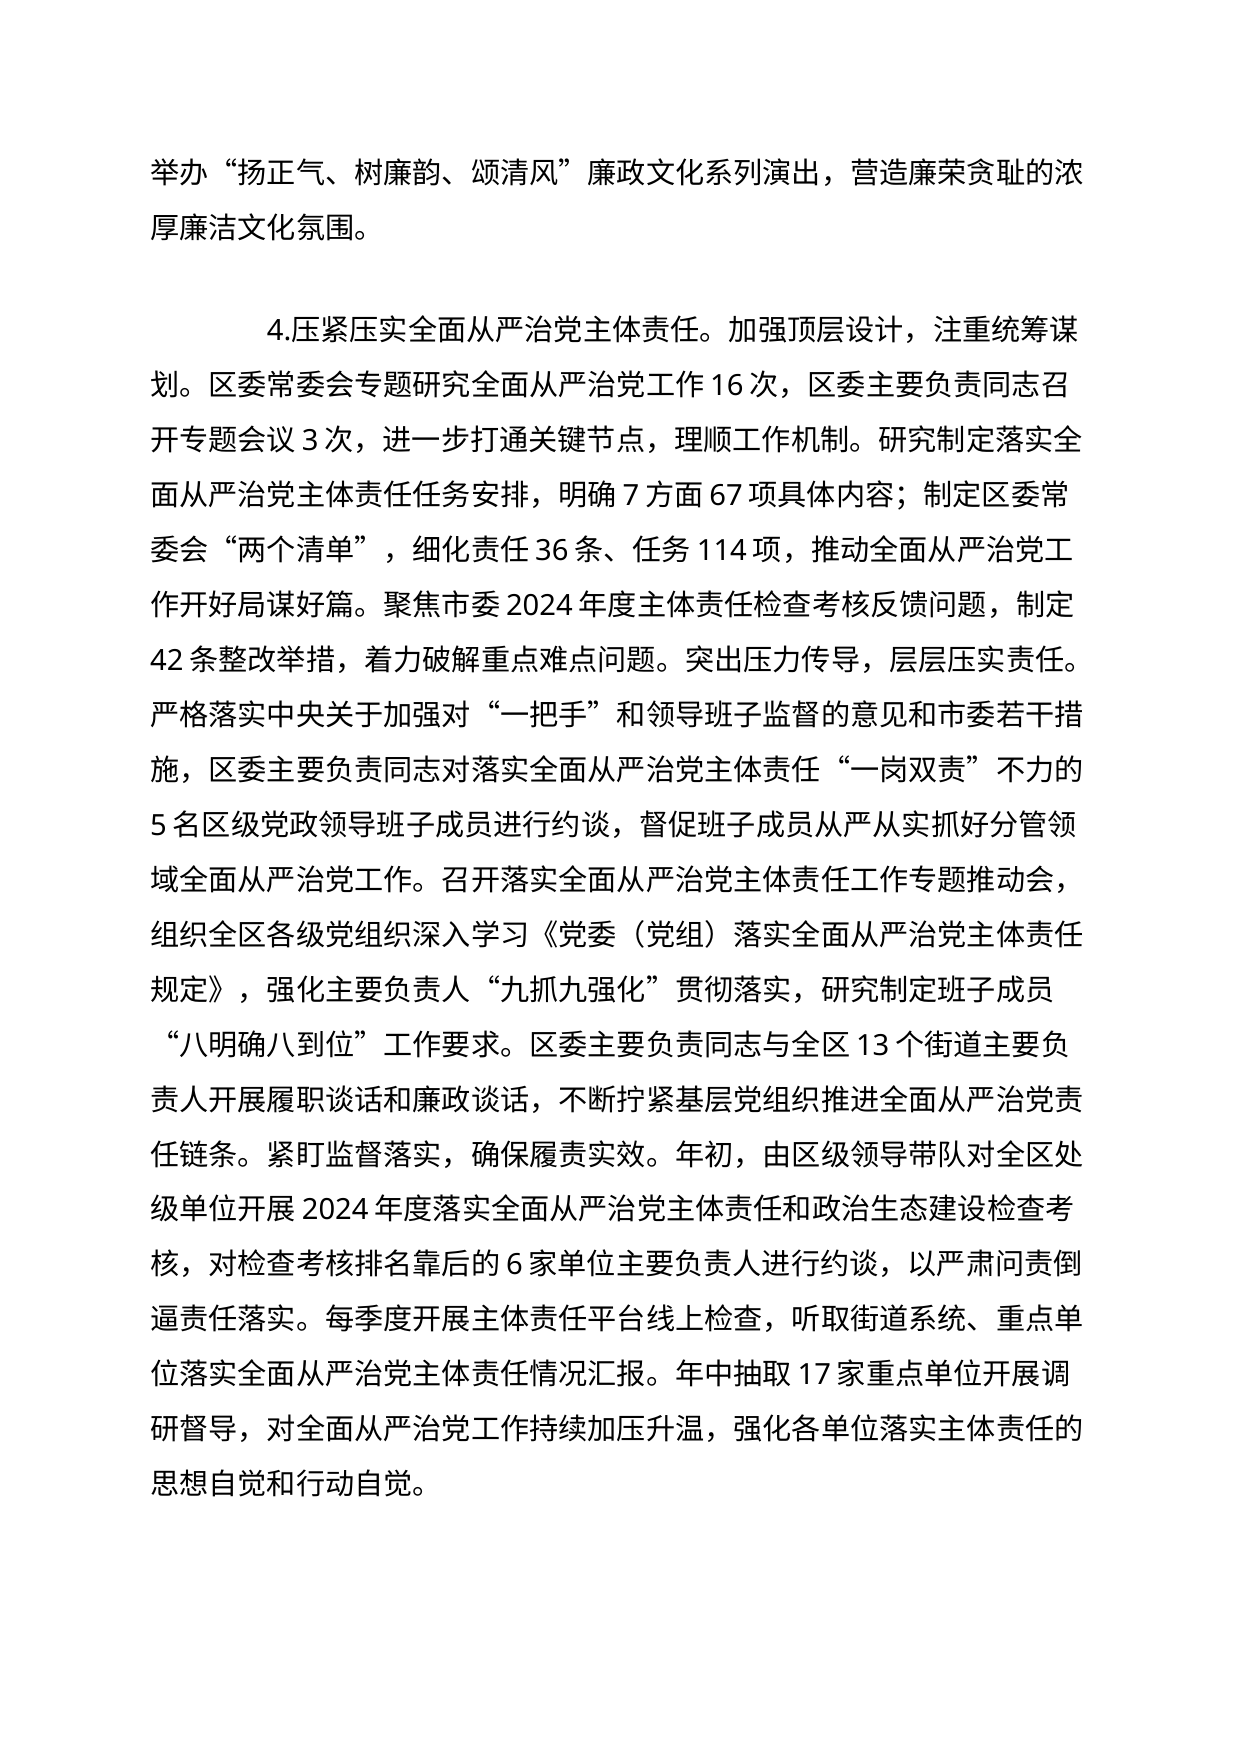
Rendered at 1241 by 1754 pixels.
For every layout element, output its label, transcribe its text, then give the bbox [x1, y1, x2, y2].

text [150, 150, 1090, 247]
text 4.压紧压实全面从严治党主体责任。加强顶层设计，注重统筹谋划。区委常委会专题研究全面从严治党工作16次，区委主要负责同志召开专题会议3次，进一步打通关键节点，理顺工作机制。研究制定落实全面从严治党主体责任任务安排，明确7方面67项具体内容；制定区委常委会“两个清单”，细化责任36条、任务114项，推动全面从严治党工作开好局谋好篇。聚焦市委2024年度主体责任检查考核反馈问题，制定42条整改举措，着力破解重点难点问题。突出压力传导，层层压实责任。严格落实中央关于加强对“一把手”和领导班子监督的意见和市委若干措施，区委主要负责同志对落实全面从严治党主体责任“一岗双责”不力的5名区级党政领导班子成员进行约谈，督促班子成员从严从实抓好分管领域全面从严治党工作。召开落实全面从严治党主体责任工作专题推动会，组织全区各级党组织深入学习《党委（党组）落实全面从严治党主体责任规定》，强化主要负责人“九抓九强化”贯彻落实，研究制定班子成员“八明确八到位”工作要求。区委主要负责同志与全区13个街道主要负责人开展履职谈话和廉政谈话，不断拧紧基层党组织推进全面从严治党责任链条。紧盯监督落实，确保履责实效。年初，由区级领导带队对全区处级单位开展2024年度落实全面从严治党主体责任和政治生态建设检查考核，对检查考核排名靠后的6家单位主要负责人进行约谈，以严肃问责倒逼责任落实。每季度开展主体责任平台线上检查，听取街道系统、重点单位落实全面从严治党主体责任情况汇报。年中抽取17家重点单位开展调研督导，对全面从严治党工作持续加压升温，强化各单位落实主体责任的思想自觉和行动自觉。 [150, 307, 1090, 1503]
